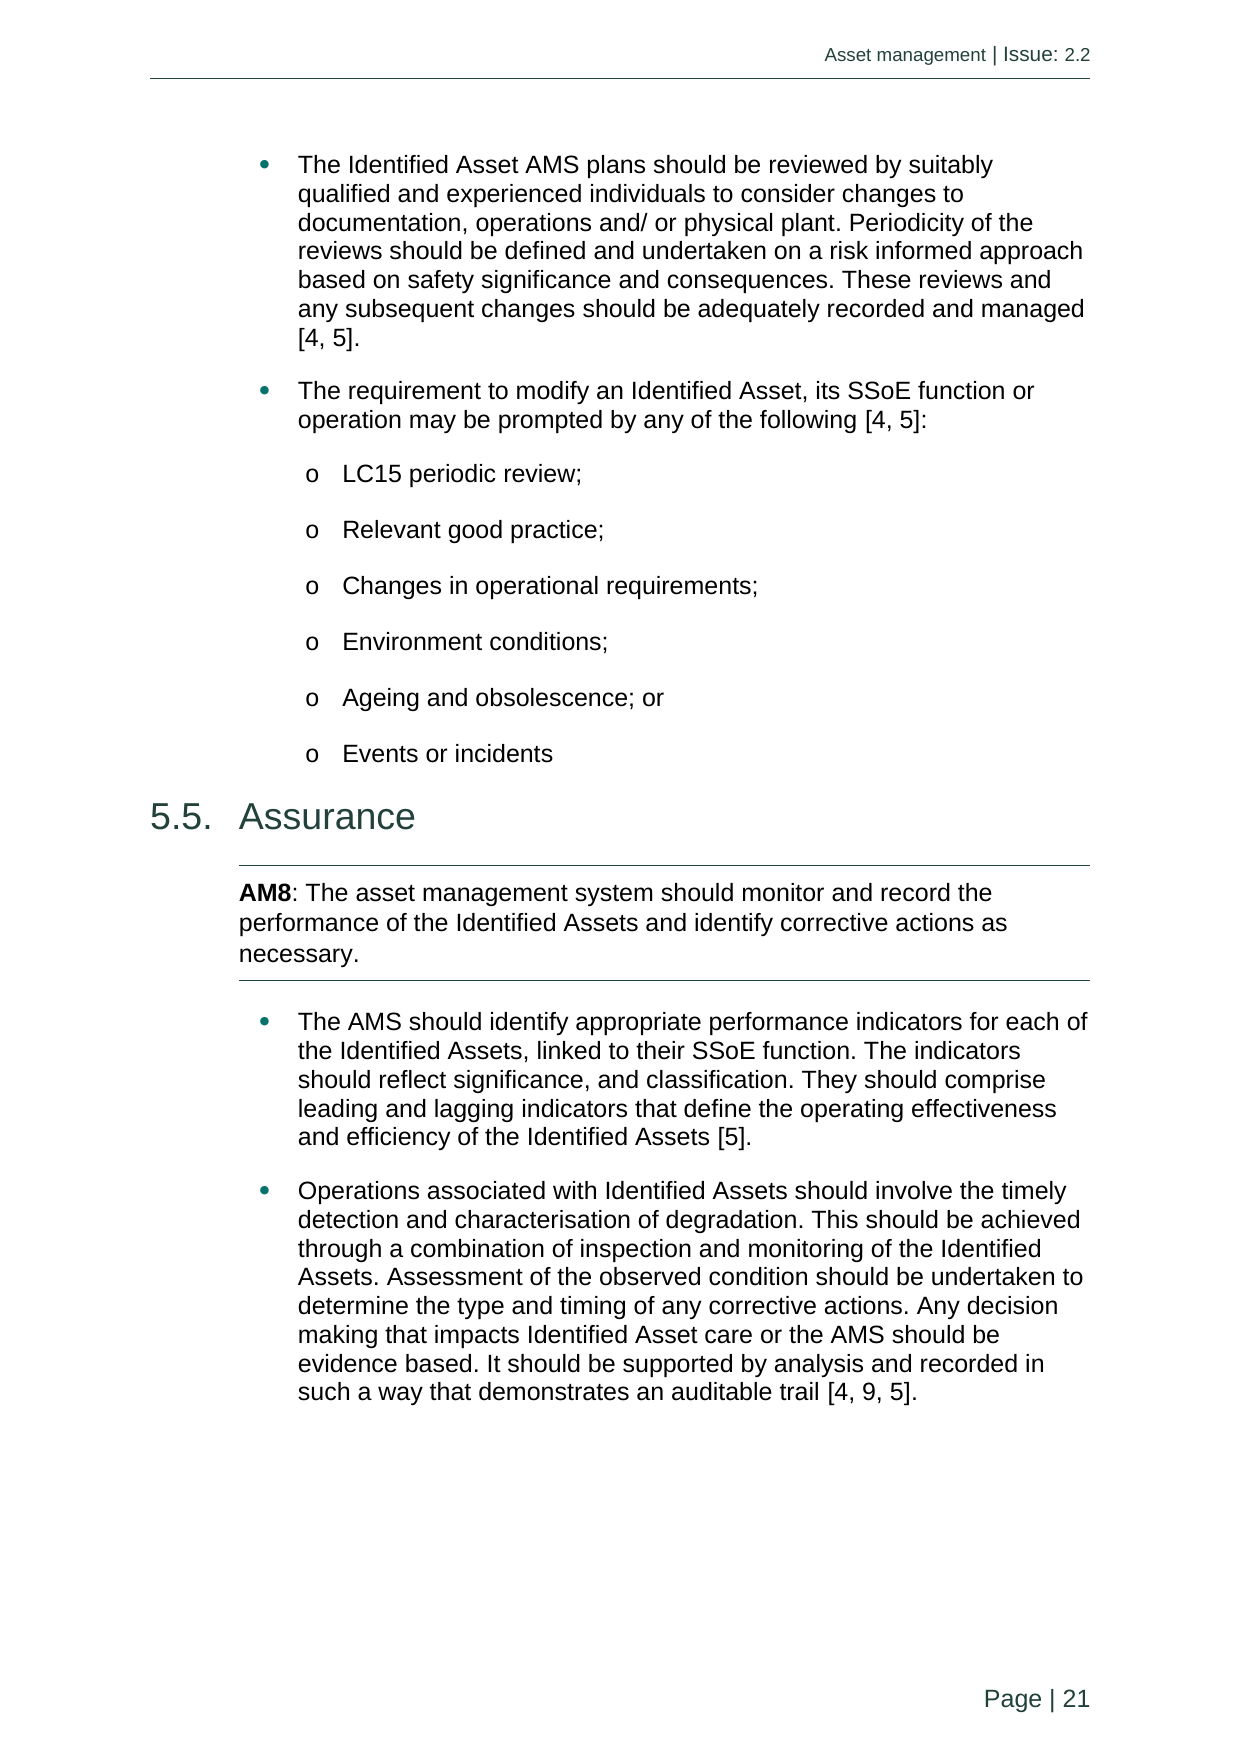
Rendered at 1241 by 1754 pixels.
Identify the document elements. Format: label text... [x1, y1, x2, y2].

text AM8: The asset management system should monitor and record the performance of the Identified Assets and identify corrective actions as necessary. [239, 866, 1090, 980]
list Ageing and obsolescence; or [304, 683, 1090, 714]
list The AMS should identify appropriate performance indicators for each of the Identified Assets, linked to their SSoE function. The indicators should reflect significance, and classification. They should comprise leading and lagging indicators that define the operating effectiveness and efficiency of the Identified Assets . [260, 1007, 1090, 1151]
list The Identified Asset AMS plans should be reviewed by suitably qualified and experienced individuals to consider changes to documentation, operations and/ or physical plant. Periodicity of the reviews should be defined and undertaken on a risk informed approach based on safety significance and consequences. These reviews and any subsequent changes should be adequately recorded and managed . [260, 150, 1090, 351]
list The requirement to modify an Identified Asset, its SSoE function or operation may be prompted by any of the following : [260, 376, 1090, 434]
list LC15 periodic review; [304, 459, 1090, 490]
list Environment conditions; [304, 627, 1090, 658]
list Events or incidents [304, 739, 1090, 769]
list Relevant good practice; [304, 515, 1090, 546]
list Operations associated with Identified Assets should involve the timely detection and characterisation of degradation. This should be achieved through a combination of inspection and monitoring of the Identified Assets. Assessment of the observed condition should be undertaken to determine the type and timing of any corrective actions. Any decision making that impacts Identified Asset care or the AMS should be evidence based. It should be supported by analysis and recorded in such a way that demonstrates an auditable trail . [260, 1176, 1090, 1406]
subtitle Assurance [150, 794, 1090, 838]
list Changes in operational requirements; [304, 571, 1090, 602]
